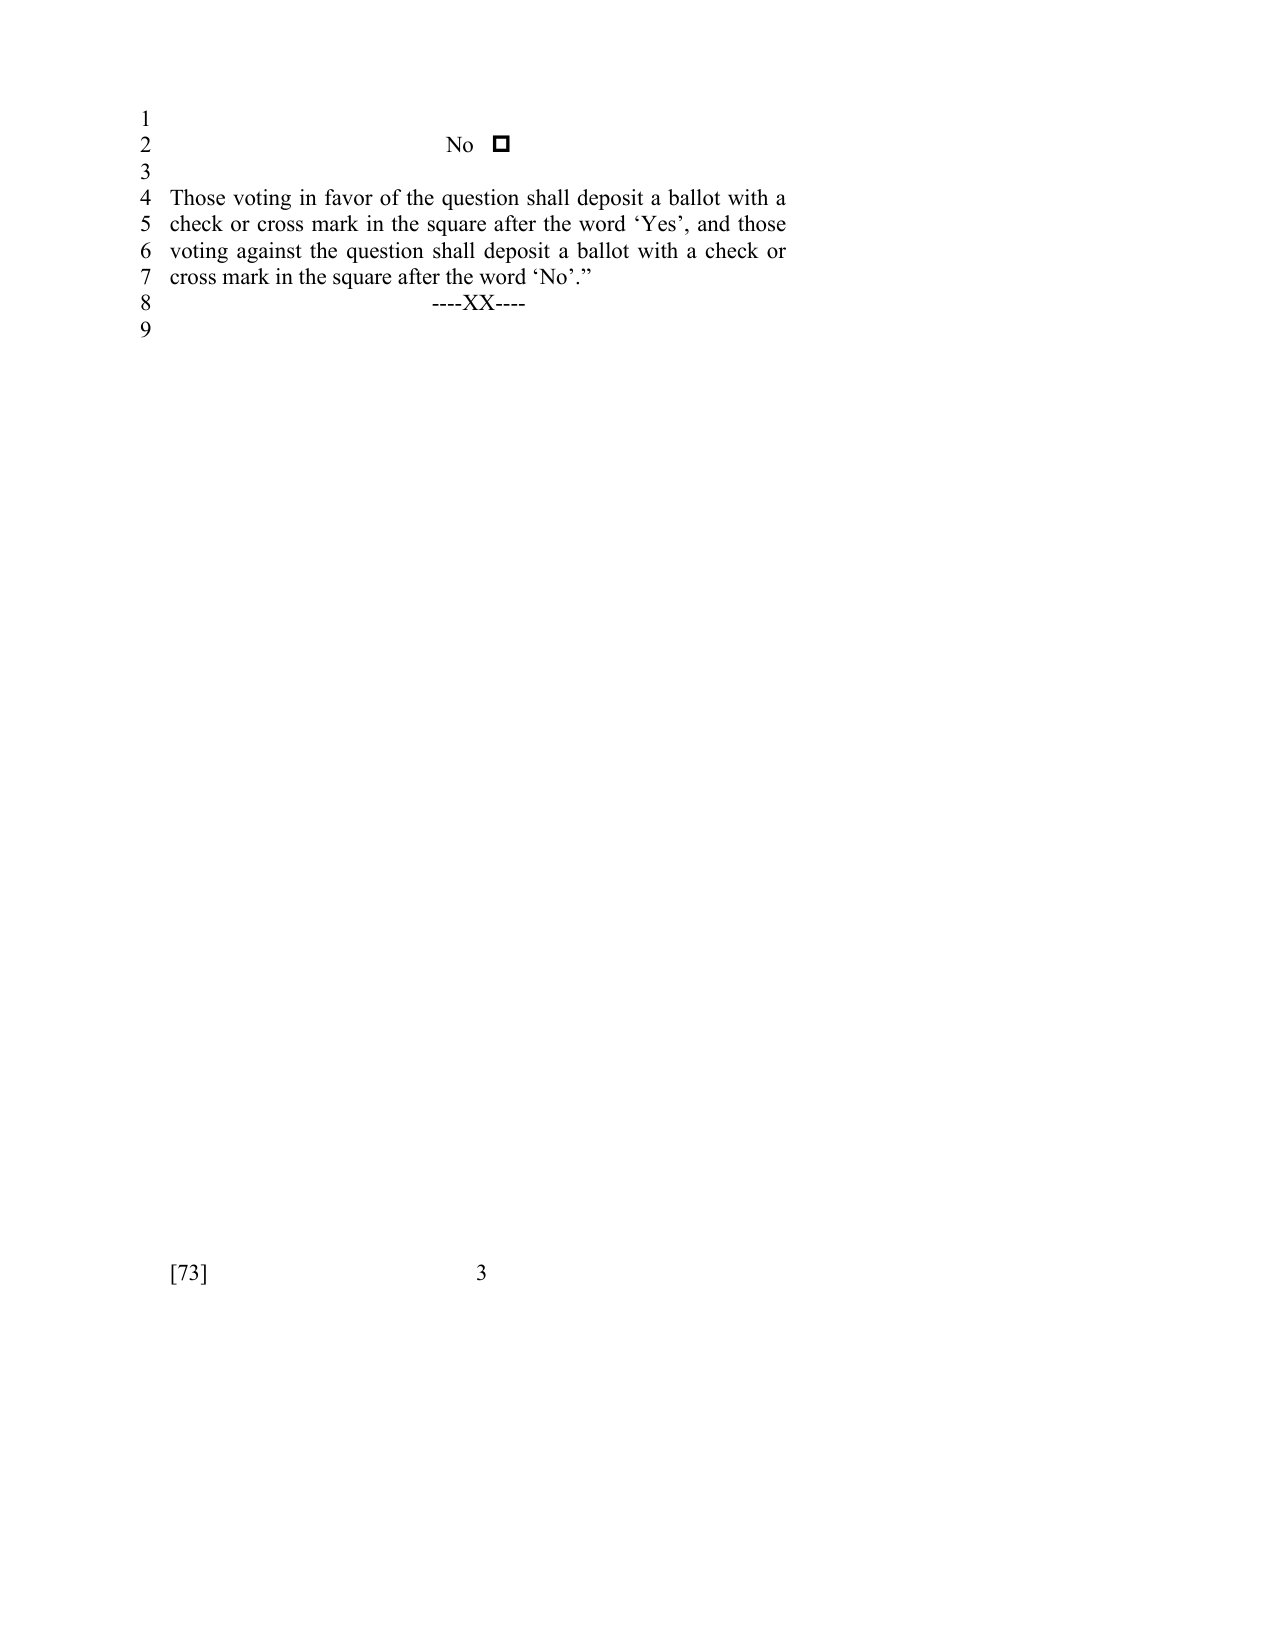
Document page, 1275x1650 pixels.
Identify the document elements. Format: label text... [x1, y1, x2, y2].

text Those voting in favor of the question shall deposit a ballot with a check or cross mark in the square after the word ‘Yes’, and those voting against the question shall deposit a ballot with a check or cross mark in the square after the word ‘No’.” [169, 184, 787, 289]
text ----XX---- [169, 289, 787, 316]
text No  [169, 131, 787, 158]
